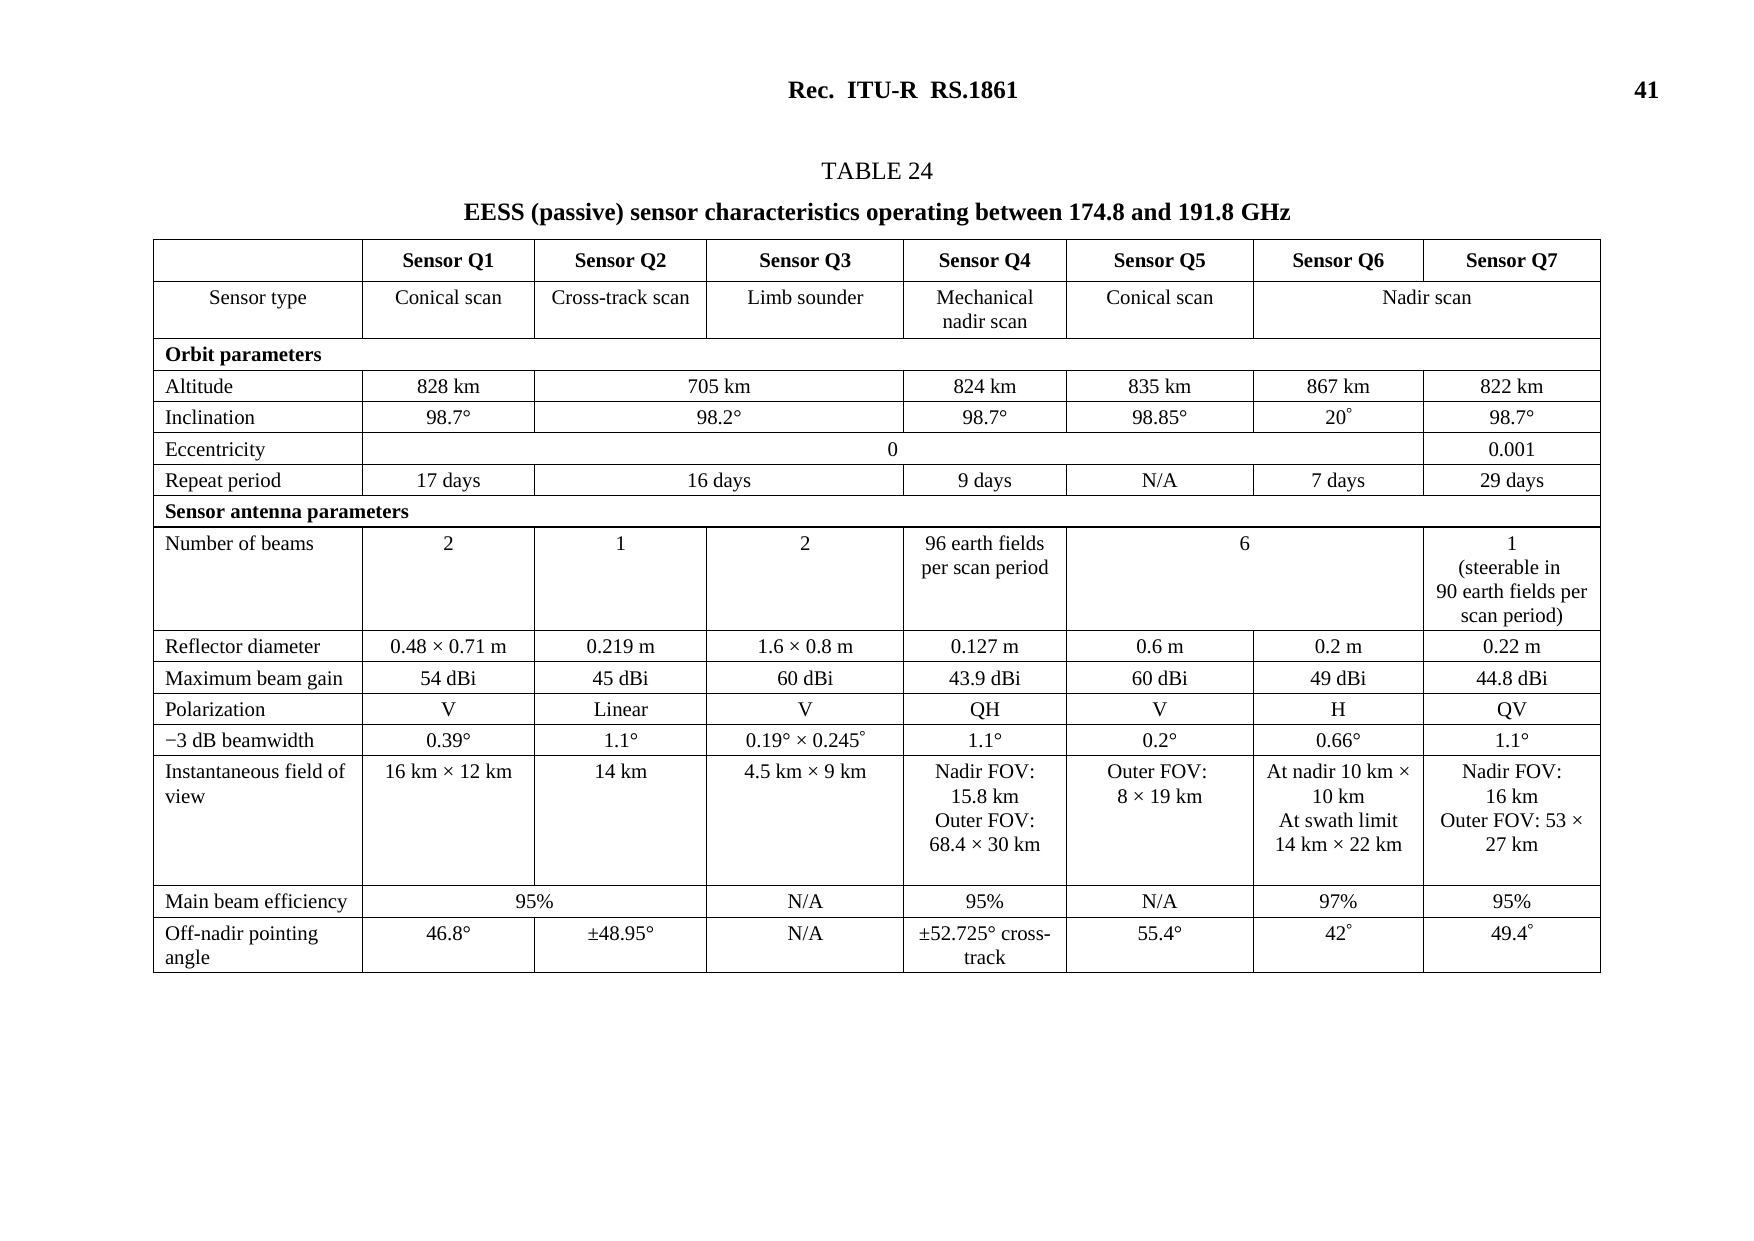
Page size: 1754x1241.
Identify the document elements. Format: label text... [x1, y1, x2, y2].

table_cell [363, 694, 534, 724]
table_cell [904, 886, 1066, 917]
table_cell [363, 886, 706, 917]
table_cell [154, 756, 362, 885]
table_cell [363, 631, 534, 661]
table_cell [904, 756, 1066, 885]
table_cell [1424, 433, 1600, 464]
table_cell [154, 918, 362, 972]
text TABLE 24 [147, 156, 1607, 185]
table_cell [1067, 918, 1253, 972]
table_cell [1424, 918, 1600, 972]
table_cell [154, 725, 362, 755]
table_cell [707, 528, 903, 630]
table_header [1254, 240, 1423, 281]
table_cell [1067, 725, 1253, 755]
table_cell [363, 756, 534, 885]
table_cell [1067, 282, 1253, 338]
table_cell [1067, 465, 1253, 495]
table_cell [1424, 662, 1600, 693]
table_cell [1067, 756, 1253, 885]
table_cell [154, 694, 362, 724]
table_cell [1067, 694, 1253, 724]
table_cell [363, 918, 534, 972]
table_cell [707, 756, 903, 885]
title EESS (passive) sensor characteristics operating between 174.8 and 191.8 GHz [147, 197, 1607, 226]
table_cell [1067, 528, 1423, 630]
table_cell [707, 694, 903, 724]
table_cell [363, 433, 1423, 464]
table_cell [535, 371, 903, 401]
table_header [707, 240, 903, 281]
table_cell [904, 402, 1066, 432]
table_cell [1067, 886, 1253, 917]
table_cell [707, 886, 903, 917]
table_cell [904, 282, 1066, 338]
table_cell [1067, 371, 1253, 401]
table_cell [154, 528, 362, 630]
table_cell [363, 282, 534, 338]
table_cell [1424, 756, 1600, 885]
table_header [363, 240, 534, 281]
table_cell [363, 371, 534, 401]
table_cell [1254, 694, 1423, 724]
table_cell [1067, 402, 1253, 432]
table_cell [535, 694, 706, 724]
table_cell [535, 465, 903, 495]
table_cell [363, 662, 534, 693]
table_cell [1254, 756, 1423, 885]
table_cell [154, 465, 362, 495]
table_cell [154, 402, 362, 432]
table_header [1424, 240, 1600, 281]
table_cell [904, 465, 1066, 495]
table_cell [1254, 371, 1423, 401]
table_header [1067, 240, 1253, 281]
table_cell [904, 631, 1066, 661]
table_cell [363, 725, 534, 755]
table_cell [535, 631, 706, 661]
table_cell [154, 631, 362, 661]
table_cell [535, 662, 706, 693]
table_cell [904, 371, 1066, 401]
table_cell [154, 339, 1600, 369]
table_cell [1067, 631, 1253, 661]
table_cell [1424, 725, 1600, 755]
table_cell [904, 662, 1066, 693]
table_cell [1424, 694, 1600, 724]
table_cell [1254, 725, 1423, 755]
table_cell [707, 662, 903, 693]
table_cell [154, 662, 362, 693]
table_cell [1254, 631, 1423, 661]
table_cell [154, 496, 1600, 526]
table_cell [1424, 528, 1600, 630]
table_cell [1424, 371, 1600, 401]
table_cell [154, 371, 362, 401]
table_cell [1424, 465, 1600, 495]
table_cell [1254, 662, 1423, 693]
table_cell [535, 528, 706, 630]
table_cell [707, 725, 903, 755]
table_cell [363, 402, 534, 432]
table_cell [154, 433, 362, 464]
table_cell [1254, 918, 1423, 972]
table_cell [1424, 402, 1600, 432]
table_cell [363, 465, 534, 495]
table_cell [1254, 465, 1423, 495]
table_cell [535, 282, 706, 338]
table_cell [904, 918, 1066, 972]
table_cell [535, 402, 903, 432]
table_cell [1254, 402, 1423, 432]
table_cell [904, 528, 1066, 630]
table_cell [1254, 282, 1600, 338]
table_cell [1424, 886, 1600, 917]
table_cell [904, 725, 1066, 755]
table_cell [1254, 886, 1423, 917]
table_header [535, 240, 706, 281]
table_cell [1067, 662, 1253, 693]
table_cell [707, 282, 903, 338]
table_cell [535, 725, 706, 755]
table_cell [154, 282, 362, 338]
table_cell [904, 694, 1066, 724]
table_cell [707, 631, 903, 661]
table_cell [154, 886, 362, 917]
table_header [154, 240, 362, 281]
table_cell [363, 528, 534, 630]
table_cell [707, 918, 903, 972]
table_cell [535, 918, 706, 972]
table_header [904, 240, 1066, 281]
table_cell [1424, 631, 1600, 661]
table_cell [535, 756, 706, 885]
